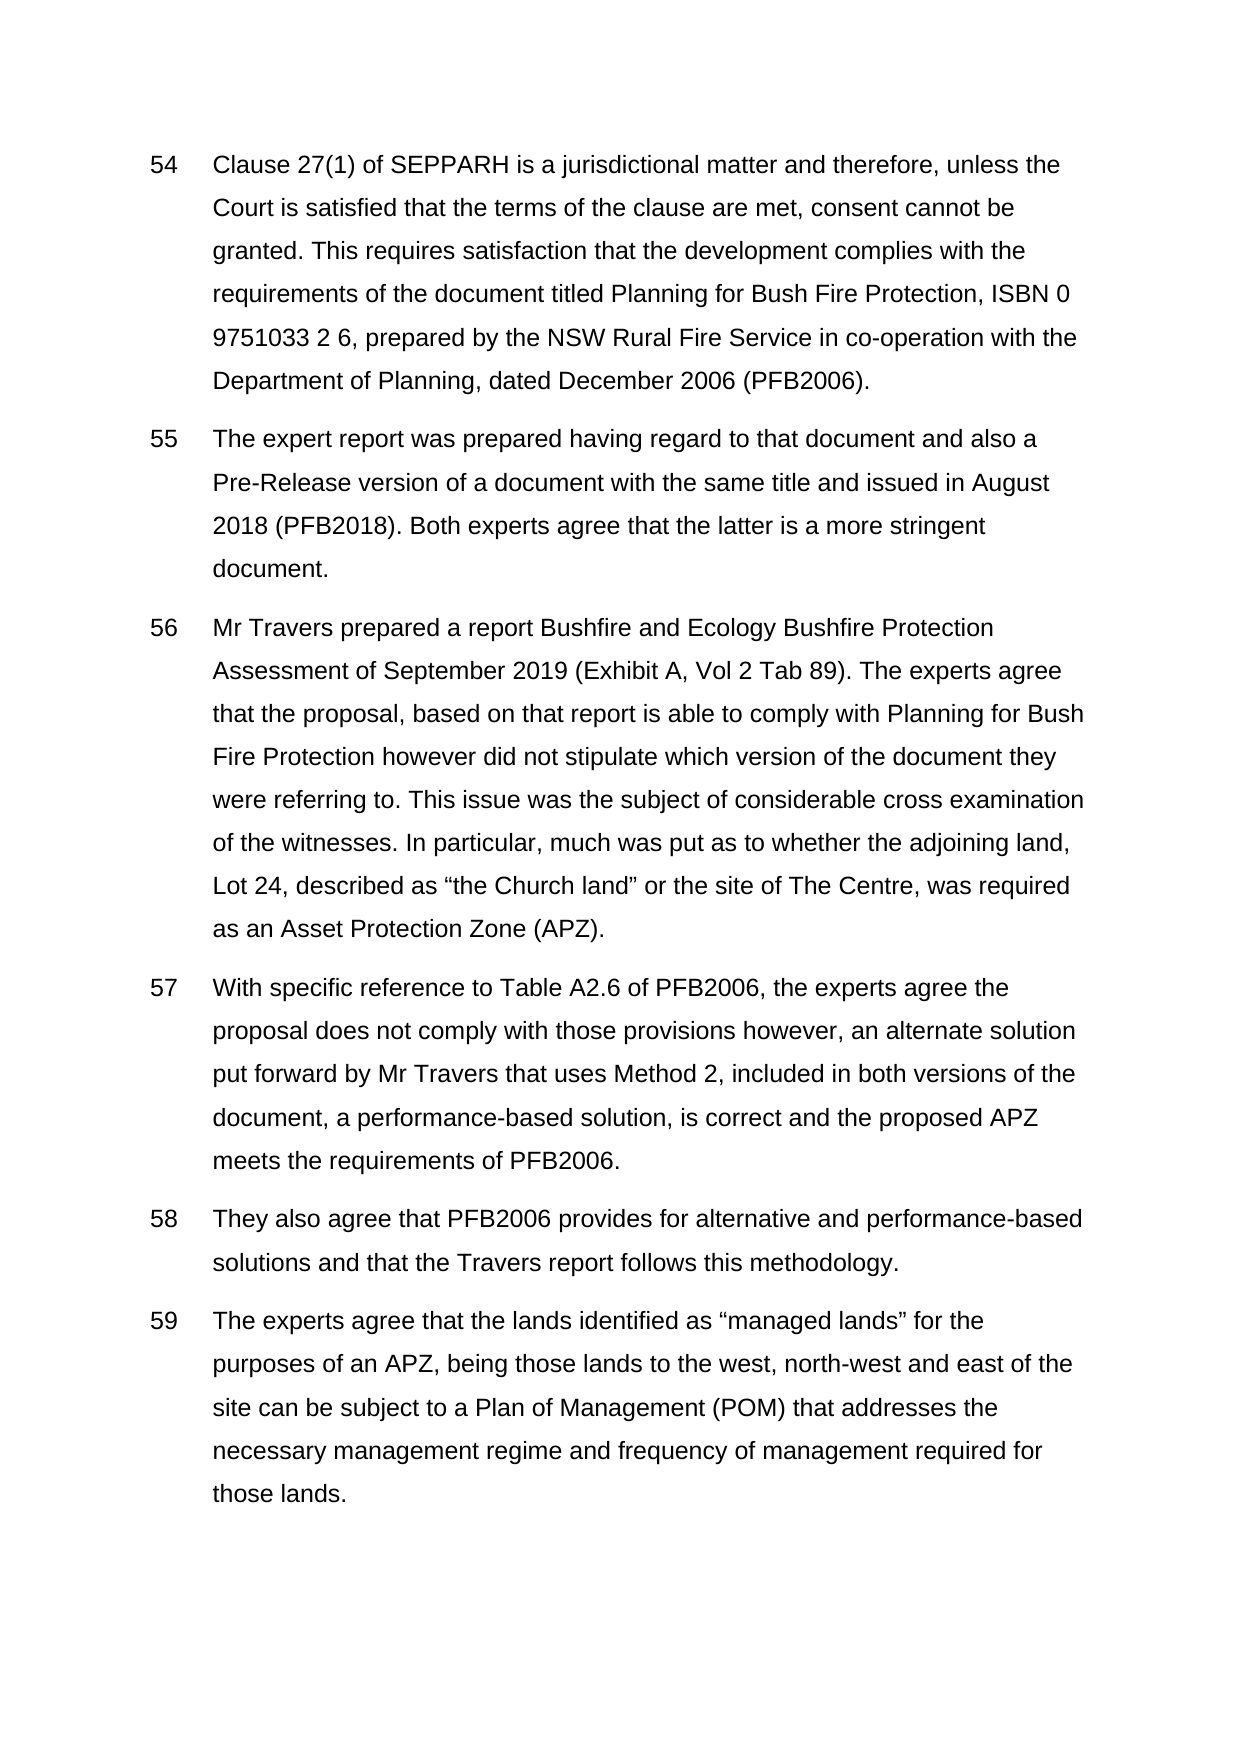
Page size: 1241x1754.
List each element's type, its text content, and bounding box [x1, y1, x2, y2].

list With specific reference to Table A2.6 of PFB2006, the experts agree the proposal does not comply with those provisions however, an alternate solution put forward by Mr Travers that uses Method 2, included in both versions of the document, a performance-based solution, is correct and the proposed APZ meets the requirements of PFB2006. [150, 973, 1090, 1174]
list Mr Travers prepared a report Bushfire and Ecology Bushfire Protection Assessment of September 2019 (Exhibit A, Vol 2 Tab 89). The experts agree that the proposal, based on that report is able to comply with Planning for Bush Fire Protection however did not stipulate which version of the document they were referring to. This issue was the subject of considerable cross examination of the witnesses. In particular, much was put as to whether the adjoining land, Lot 24, described as “the Church land” or the site of The Centre, was required as an Asset Protection Zone (APZ). [150, 612, 1090, 943]
list Clause 27(1) of SEPPARH is a jurisdictional matter and therefore, unless the Court is satisfied that the terms of the clause are met, consent cannot be granted. This requires satisfaction that the development complies with the requirements of the document titled Planning for Bush Fire Protection, ISBN 0 9751033 2 6, prepared by the NSW Rural Fire Service in co-operation with the Department of Planning, dated December 2006 (PFB2006). [150, 150, 1090, 394]
list The experts agree that the lands identified as “managed lands” for the purposes of an APZ, being those lands to the west, north-west and east of the site can be subject to a Plan of Management (POM) that addresses the necessary management regime and frequency of management required for those lands. [150, 1306, 1090, 1507]
list The expert report was prepared having regard to that document and also a Pre-Release version of a document with the same title and issued in August 2018 (PFB2018). Both experts agree that the latter is a more stringent document. [150, 424, 1090, 582]
list They also agree that PFB2006 provides for alternative and performance-based solutions and that the Travers report follows this methodology. [150, 1204, 1090, 1276]
